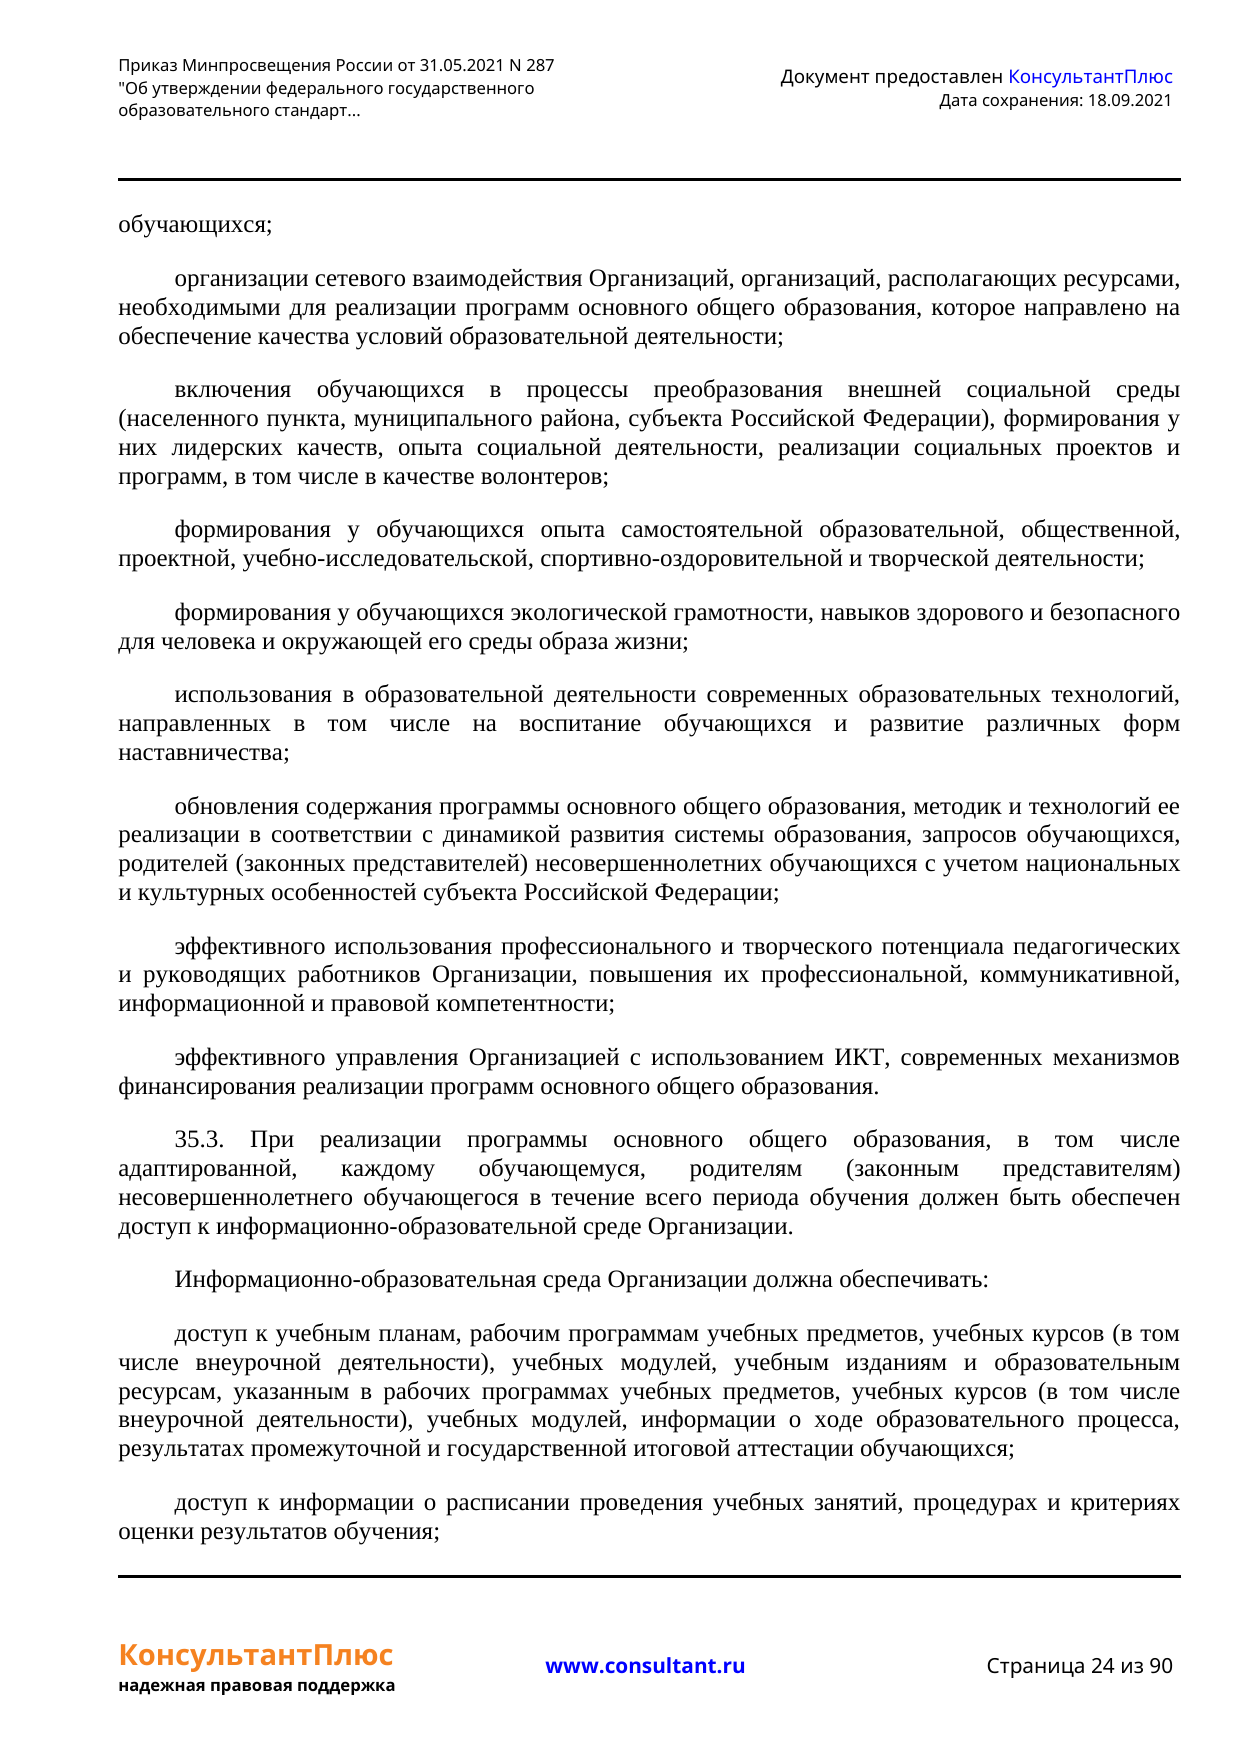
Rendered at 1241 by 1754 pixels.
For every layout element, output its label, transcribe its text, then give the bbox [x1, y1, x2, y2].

text формирования у обучающихся опыта самостоятельной образовательной, общественной, проектной, учебно-исследовательской, спортивно-оздоровительной и творческой деятельности; [118, 514, 1181, 572]
text использования в образовательной деятельности современных образовательных технологий, направленных в том числе на воспитание обучающихся и развитие различных форм наставничества; [118, 679, 1181, 766]
text 35.3. При реализации программы основного общего образования, в том числе адаптированной, каждому обучающемуся, родителям (законным представителям) несовершеннолетнего обучающегося в течение всего периода обучения должен быть обеспечен доступ к информационно-образовательной среде Организации. [118, 1124, 1181, 1239]
text эффективного использования профессионального и творческого потенциала педагогических и руководящих работников Организации, повышения их профессиональной, коммуникативной, информационной и правовой компетентности; [118, 931, 1181, 1017]
text Информационно-образовательная среда Организации должна обеспечивать: [118, 1264, 1181, 1293]
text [118, 209, 1181, 238]
text доступ к учебным планам, рабочим программам учебных предметов, учебных курсов (в том числе внеурочной деятельности), учебных модулей, учебным изданиям и образовательным ресурсам, указанным в рабочих программах учебных предметов, учебных курсов (в том числе внеурочной деятельности), учебных модулей, информации о ходе образовательного процесса, результатах промежуточной и государственной итоговой аттестации обучающихся; [118, 1318, 1181, 1462]
text организации сетевого взаимодействия Организаций, организаций, располагающих ресурсами, необходимыми для реализации программ основного общего образования, которое направлено на обеспечение качества условий образовательной деятельности; [118, 263, 1181, 349]
text эффективного управления Организацией с использованием ИКТ, современных механизмов финансирования реализации программ основного общего образования. [118, 1042, 1181, 1099]
text включения обучающихся в процессы преобразования внешней социальной среды (населенного пункта, муниципального района, субъекта Российской Федерации), формирования у них лидерских качеств, опыта социальной деятельности, реализации социальных проектов и программ, в том числе в качестве волонтеров; [118, 374, 1181, 489]
text формирования у обучающихся экологической грамотности, навыков здорового и безопасного для человека и окружающей его среды образа жизни; [118, 597, 1181, 654]
text доступ к информации о расписании проведения учебных занятий, процедурах и критериях оценки результатов обучения; [118, 1487, 1181, 1544]
text обновления содержания программы основного общего образования, методик и технологий ее реализации в соответствии с динамикой развития системы образования, запросов обучающихся, родителей (законных представителей) несовершеннолетних обучающихся с учетом национальных и культурных особенностей субъекта Российской Федерации; [118, 791, 1181, 906]
